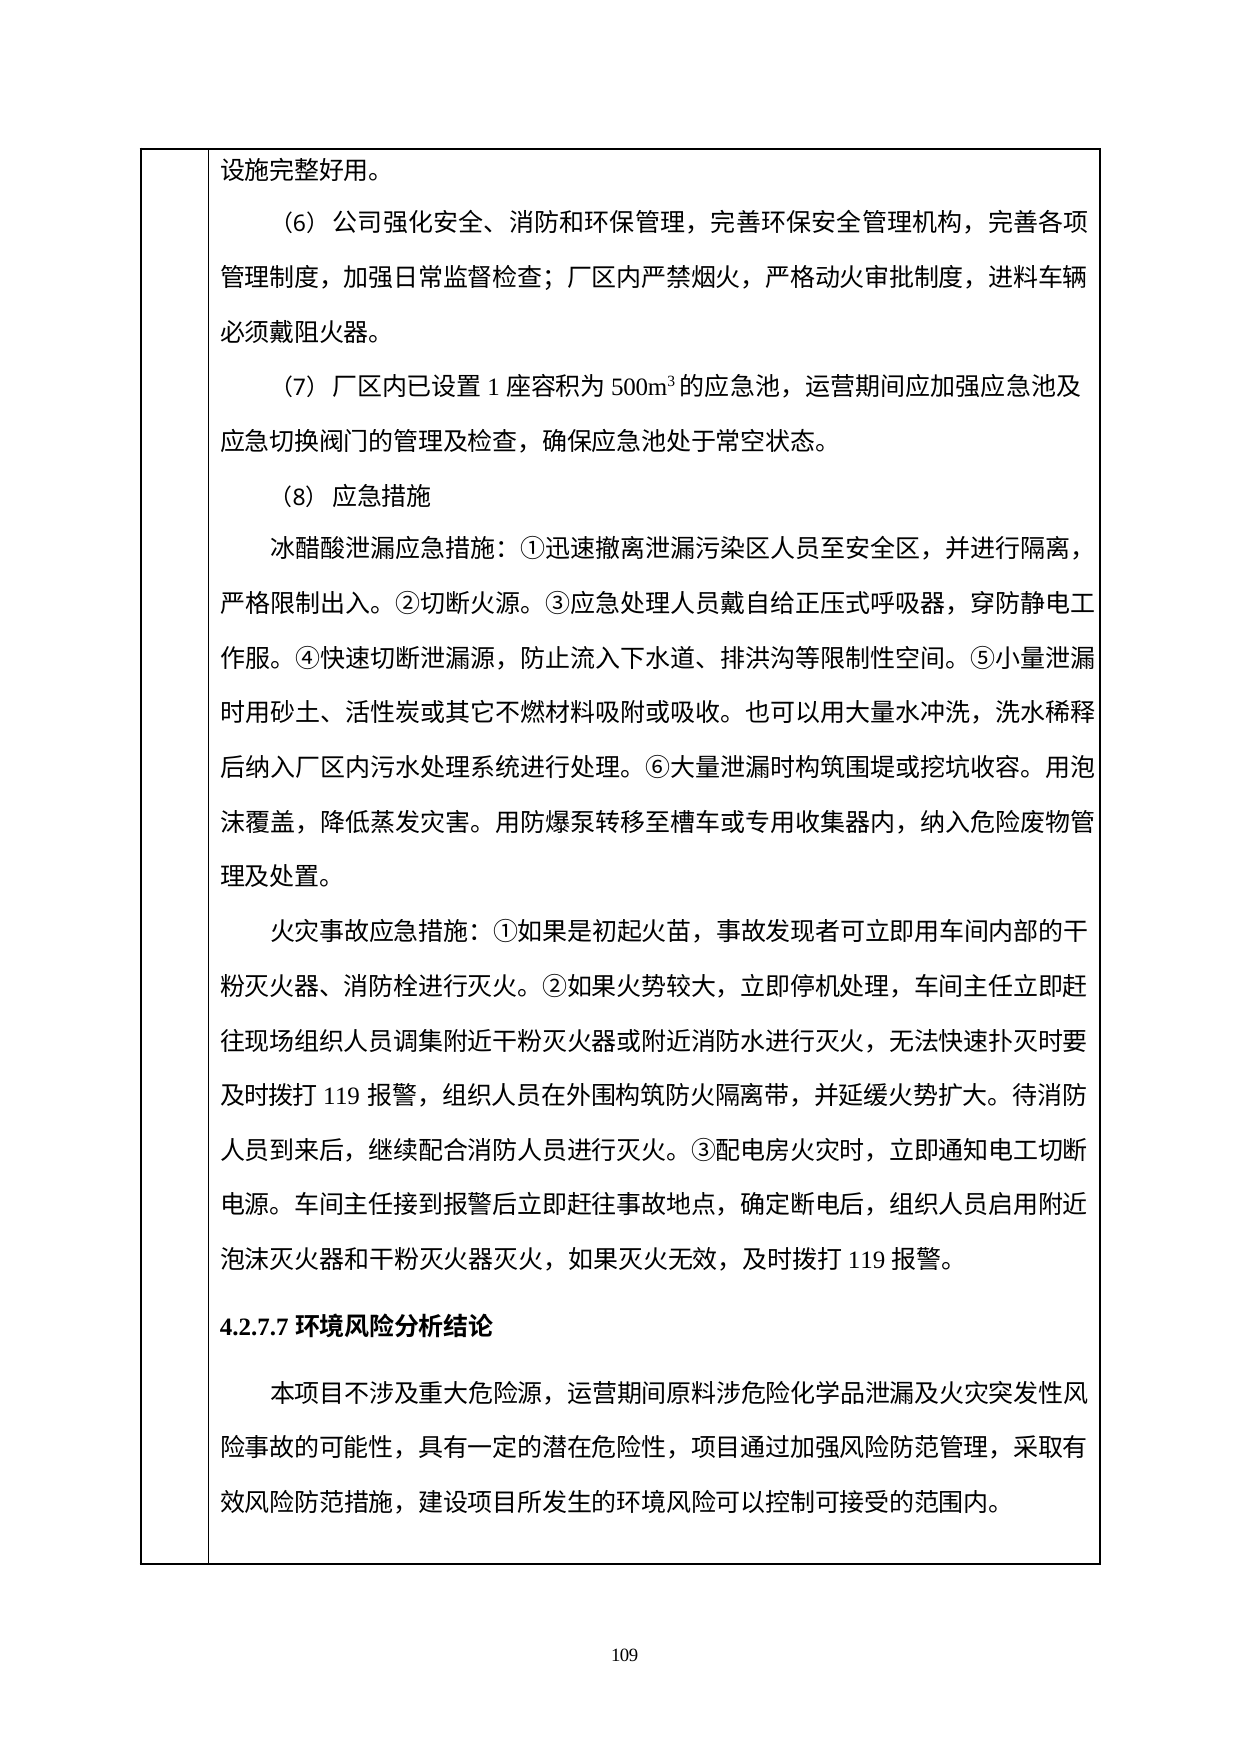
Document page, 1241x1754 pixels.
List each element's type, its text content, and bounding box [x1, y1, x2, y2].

list 厂区内已设置 1 座容积为 500m3 的应急池，运营期间应加强应急池及应急切换阀门的管理及检查，确保应急池处于常空状态。 [220, 367, 1082, 458]
text 设施完整好用。 [220, 150, 1119, 186]
list 公司强化安全、消防和环保管理，完善环保安全管理机构，完善各项管理制度，加强日常监督检查；厂区内严禁烟火，严格动火审批制度，进料车辆必须戴阻火器。 [220, 203, 1089, 348]
subtitle 环境风险分析结论 [219, 1306, 1119, 1342]
list 应急措施 [269, 476, 1119, 512]
text 冰醋酸泄漏应急措施：①迅速撤离泄漏污染区人员至安全区，并进行隔离，严格限制出入。②切断火源。③应急处理人员戴自给正压式呼吸器，穿防静电工作服。④快速切断泄漏源，防止流入下水道、排洪沟等限制性空间。⑤小量泄漏时用砂土、活性炭或其它不燃材料吸附或吸收。也可以用大量水冲洗，洗水稀释后纳入厂区内污水处理系统进行处理。⑥大量泄漏时构筑围堤或挖坑收容。用泡沫覆盖，降低蒸发灾害。用防爆泵转移至槽车或专用收集器内，纳入危险废物管理及处置。 [220, 529, 1095, 893]
text 本项目不涉及重大危险源，运营期间原料涉危险化学品泄漏及火灾突发性风险事故的可能性，具有一定的潜在危险性，项目通过加强风险防范管理，采取有效风险防范措施，建设项目所发生的环境风险可以控制可接受的范围内。 [220, 1373, 1089, 1519]
text 火灾事故应急措施：①如果是初起火苗，事故发现者可立即用车间内部的干粉灭火器、消防栓进行灭火。②如果火势较大，立即停机处理，车间主任立即赶往现场组织人员调集附近干粉灭火器或附近消防水进行灭火，无法快速扑灭时要及时拨打 119 报警，组织人员在外围构筑防火隔离带，并延缓火势扩大。待消防人员到来后，继续配合消防人员进行灭火。③配电房火灾时，立即通知电工切断电源。车间主任接到报警后立即赶往事故地点，确定断电后，组织人员启用附近泡沫灭火器和干粉灭火器灭火，如果灭火无效，及时拨打 119 报警。 [220, 912, 1089, 1276]
